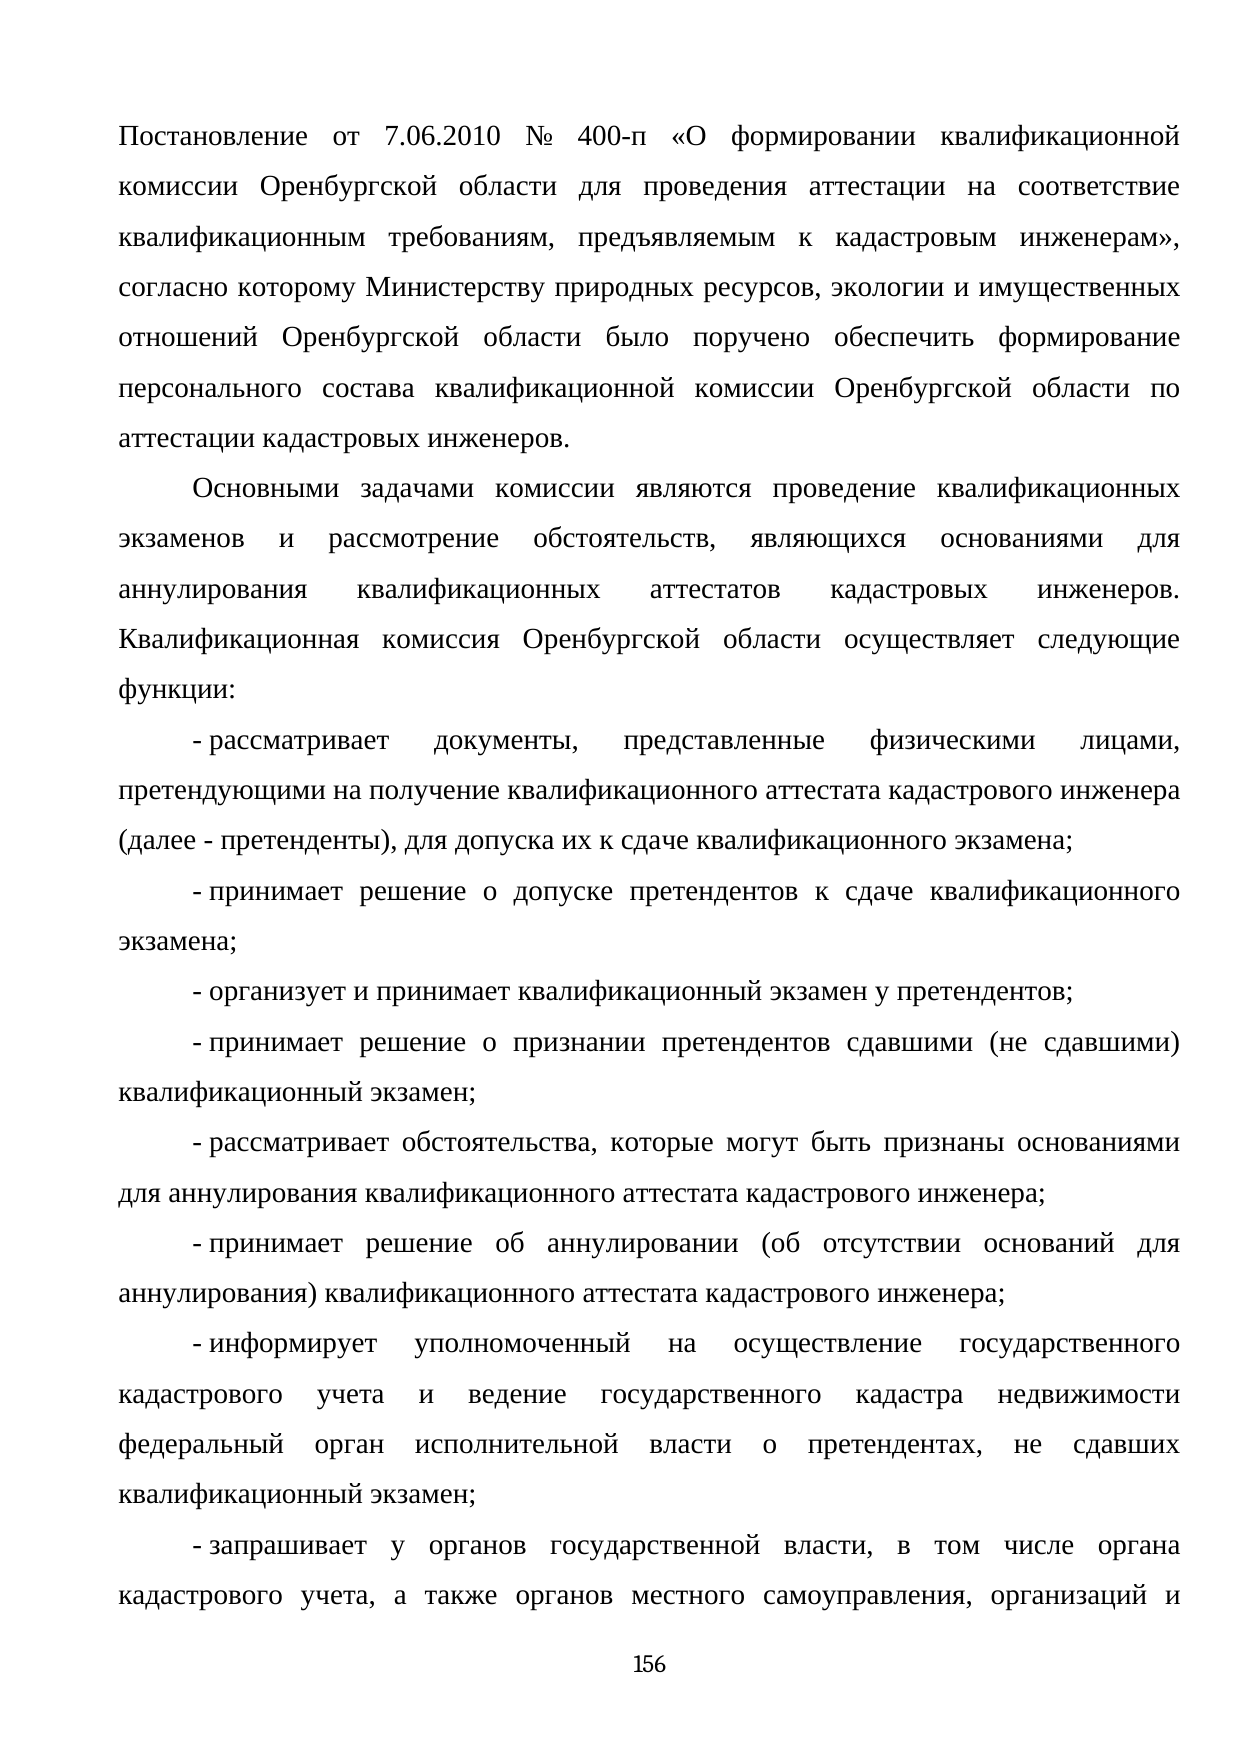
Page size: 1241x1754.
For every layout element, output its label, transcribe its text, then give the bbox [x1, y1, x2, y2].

text - принимает решение о признании претендентов сдавшими (не сдавшими) квалификационный экзамен; [118, 1024, 1181, 1108]
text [118, 118, 1181, 453]
text - принимает решение об аннулировании (об отсутствии оснований для аннулирования) квалификационного аттестата кадастрового инженера; [118, 1225, 1181, 1309]
text - организует и принимает квалификационный экзамен у претендентов; [118, 973, 1181, 1007]
text Основными задачами комиссии являются проведение квалификационных экзаменов и рассмотрение обстоятельств, являющихся основаниями для аннулирования квалификационных аттестатов кадастровых инженеров. Квалификационная комиссия Оренбургской области осуществляет следующие функции: [118, 470, 1181, 705]
text - информирует уполномоченный на осуществление государственного кадастрового учета и ведение государственного кадастра недвижимости федеральный орган исполнительной власти о претендентах, не сдавших квалификационный экзамен; [118, 1326, 1181, 1510]
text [118, 1527, 1181, 1611]
text - рассматривает обстоятельства, которые могут быть признаны основаниями для аннулирования квалификационного аттестата кадастрового инженера; [118, 1124, 1181, 1208]
text - принимает решение о допуске претендентов к сдаче квалификационного экзамена; [118, 873, 1181, 957]
text - рассматривает документы, представленные физическими лицами, претендующими на получение квалификационного аттестата кадастрового инженера (далее - претенденты), для допуска их к сдаче квалификационного экзамена; [118, 722, 1181, 856]
